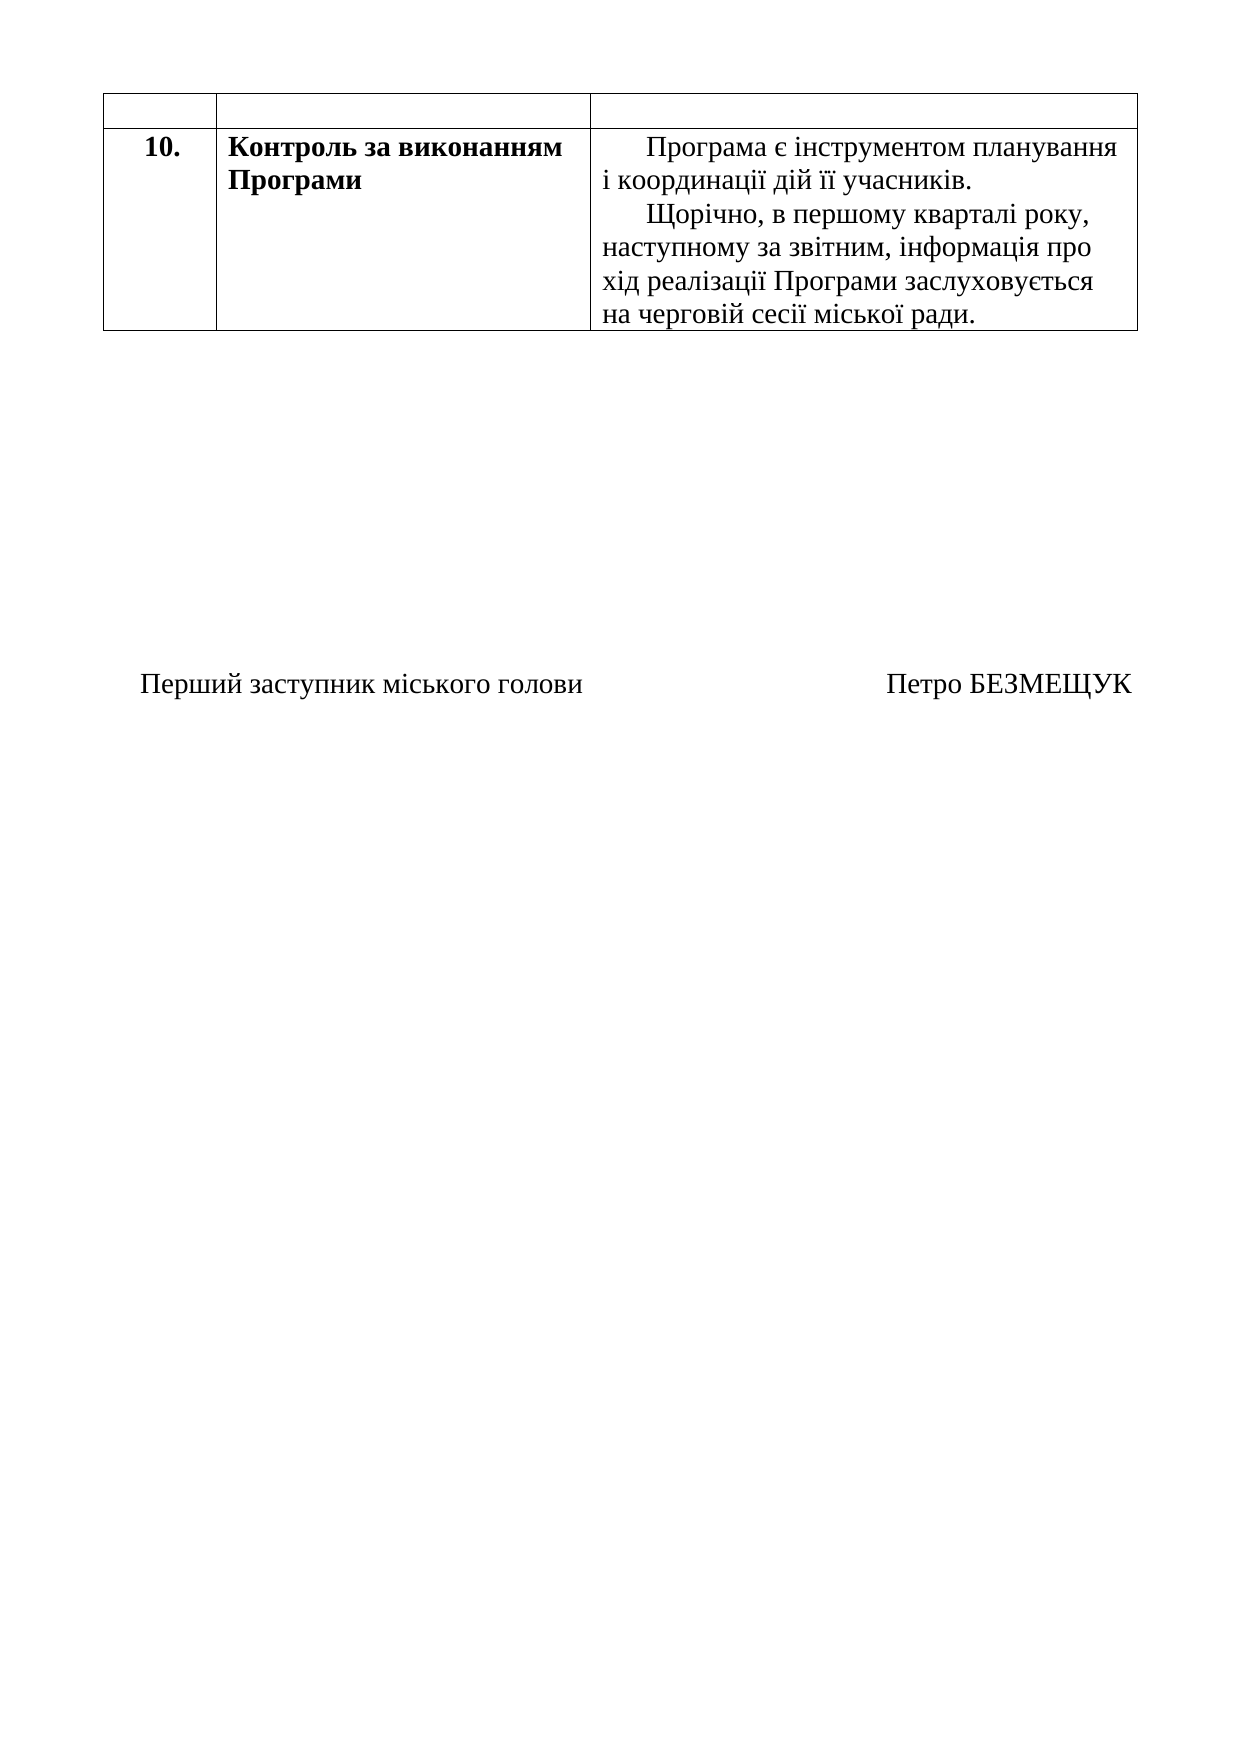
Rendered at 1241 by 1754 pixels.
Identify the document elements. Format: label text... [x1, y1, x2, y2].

table_cell Програма є інструментом планування і координації дій її учасників. Щорічно, в першому кварталі року, наступному за звітним, інформація про хід реалізації Програми заслуховується на черговій сесії міської ради. [591, 129, 1137, 330]
table_cell 10. [104, 129, 216, 330]
text Перший заступник міського голови Петро БЕЗМЕЩУК [118, 666, 1181, 700]
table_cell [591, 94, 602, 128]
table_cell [217, 94, 590, 128]
table_cell Контроль за виконанням Програми [217, 129, 590, 330]
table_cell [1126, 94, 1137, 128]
table_cell 9. [104, 94, 216, 128]
